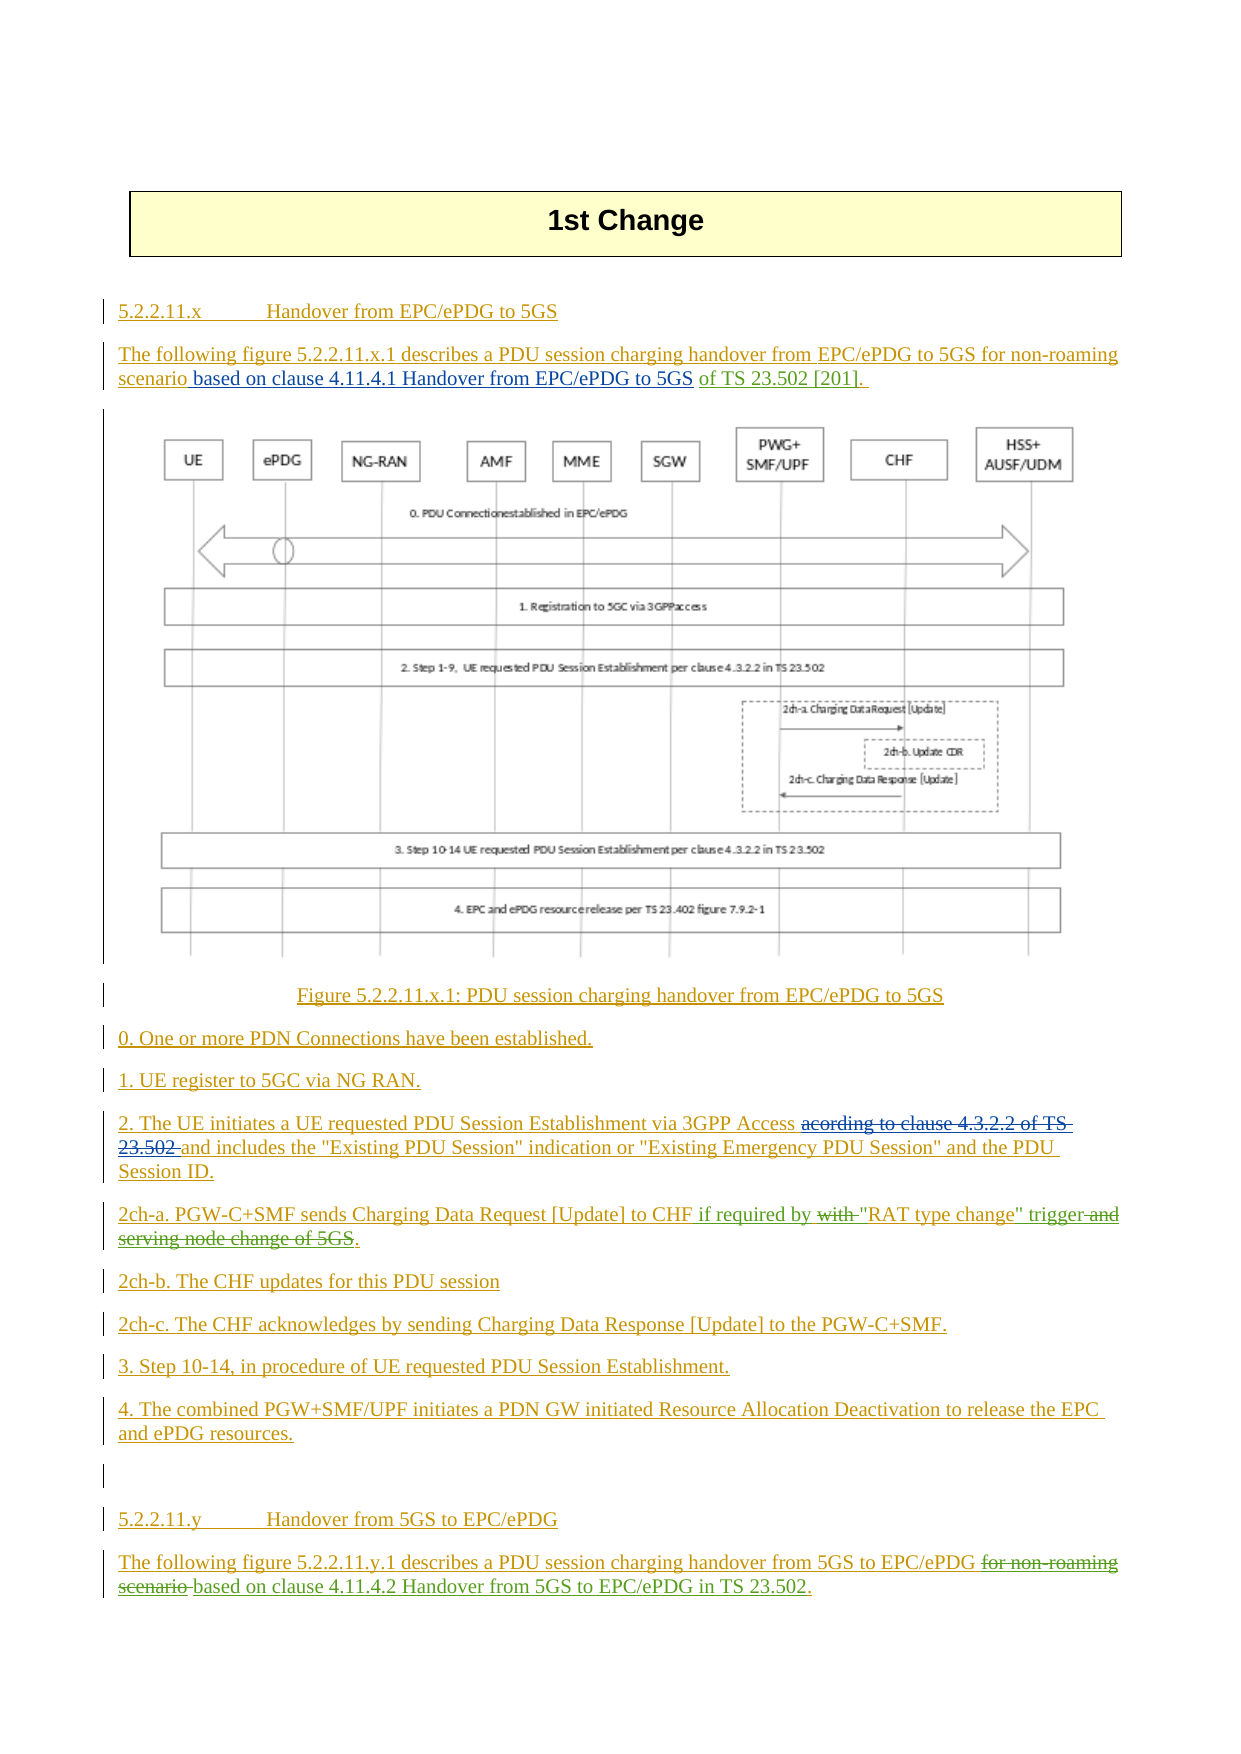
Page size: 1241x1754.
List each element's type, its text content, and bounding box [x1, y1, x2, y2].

table_header 1st Change [131, 192, 1121, 256]
